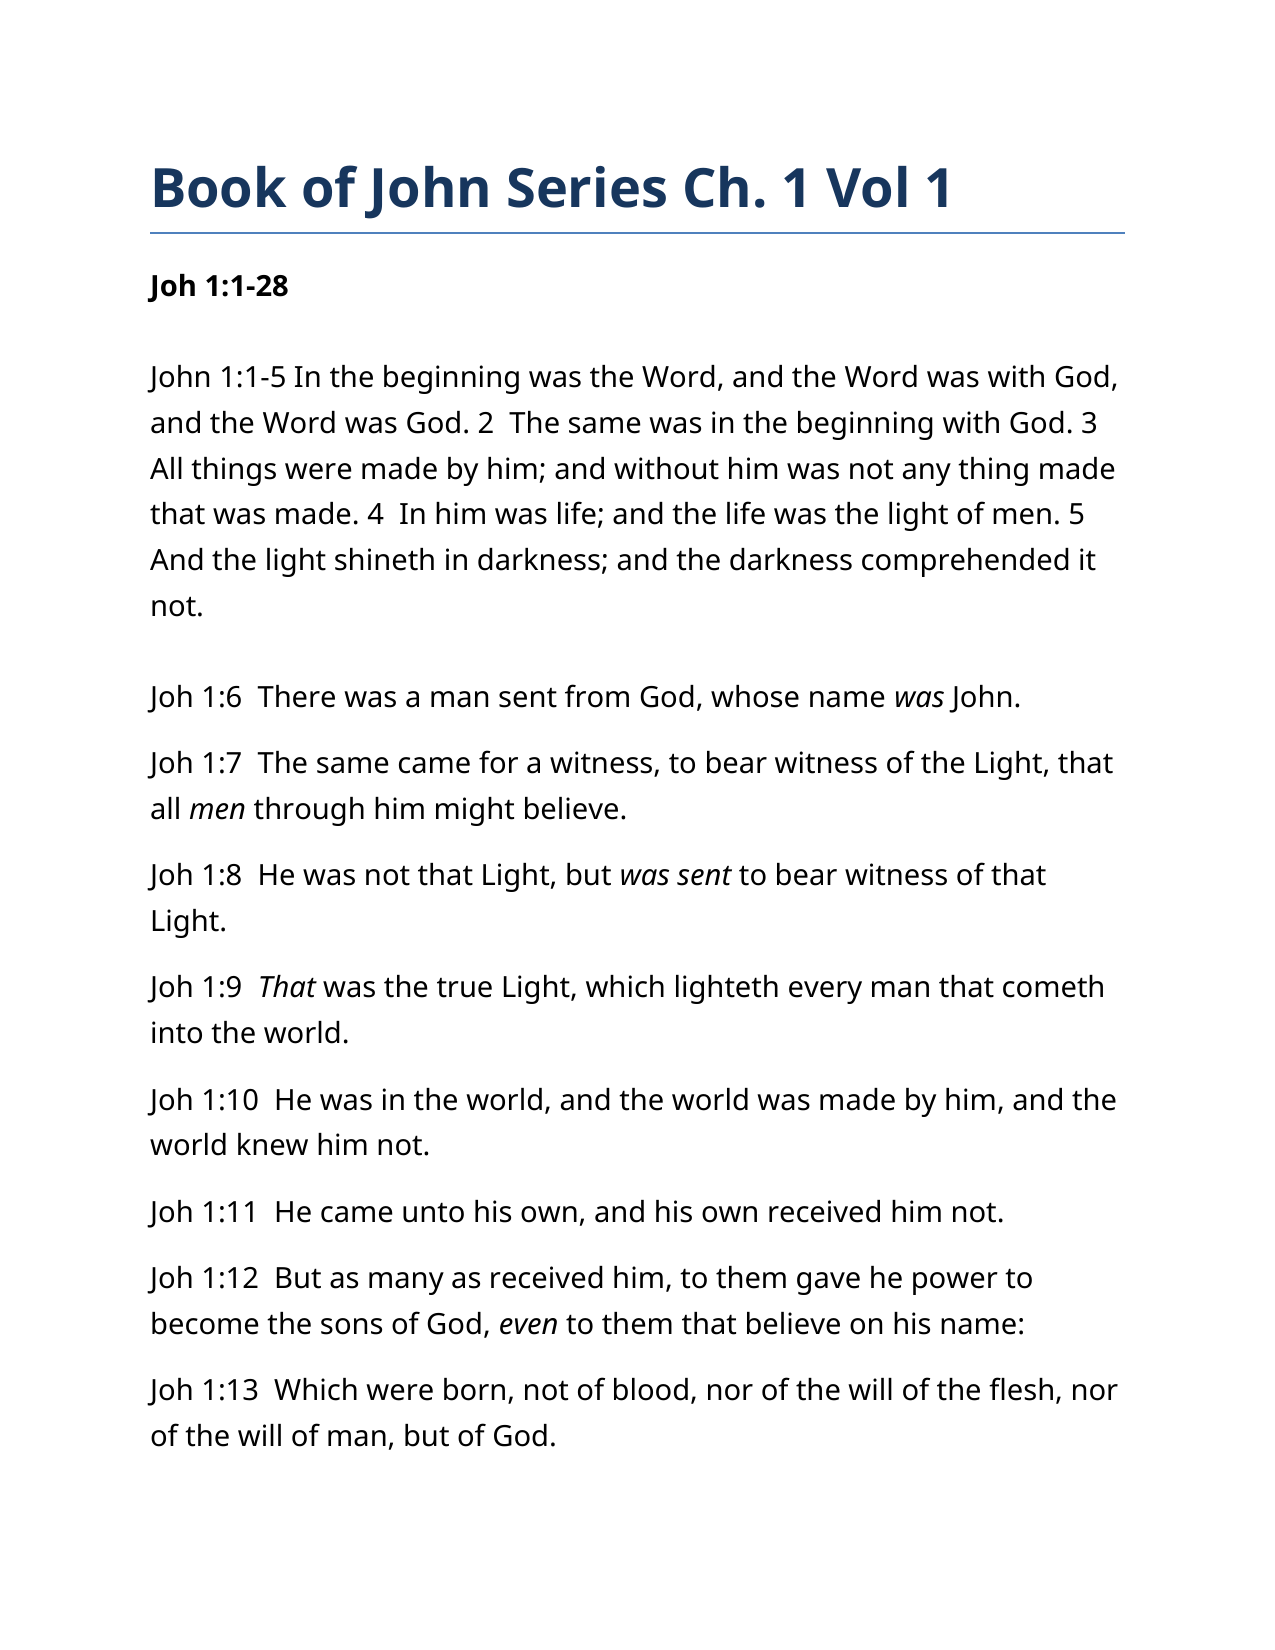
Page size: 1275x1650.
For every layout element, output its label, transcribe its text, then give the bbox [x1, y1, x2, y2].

text Joh 1:10 He was in the world, and the world was made by him, and the world knew him not. [150, 1079, 1125, 1164]
text Joh 1:9 That was the true Light, which lighteth every man that cometh into the world. [150, 967, 1125, 1052]
text Joh 1:1-28 John 1:1-5 In the beginning was the Word, and the Word was with God, and the Word was God. 2 The same was in the beginning with God. 3 All things were made by him; and without him was not any thing made that was made. 4 In him was life; and the life was the light of men. 5 And the light shineth in darkness; and the darkness comprehended it not. Joh 1:6 There was a man sent from God, whose name was John. [150, 265, 1125, 716]
text Joh 1:11 He came unto his own, and his own received him not. [150, 1191, 1125, 1231]
text Joh 1:12 But as many as received him, to them gave he power to become the sons of God, even to them that believe on his name: [150, 1257, 1125, 1343]
text Joh 1:7 The same came for a witness, to bear witness of the Light, that all men through him might believe. [150, 742, 1125, 828]
title Book of John Series Ch. 1 Vol 1 [150, 150, 1125, 232]
text Joh 1:13 Which were born, not of blood, nor of the will of the flesh, nor of the will of man, but of God. [150, 1369, 1125, 1455]
text Joh 1:8 He was not that Light, but was sent to bear witness of that Light. [150, 854, 1125, 940]
